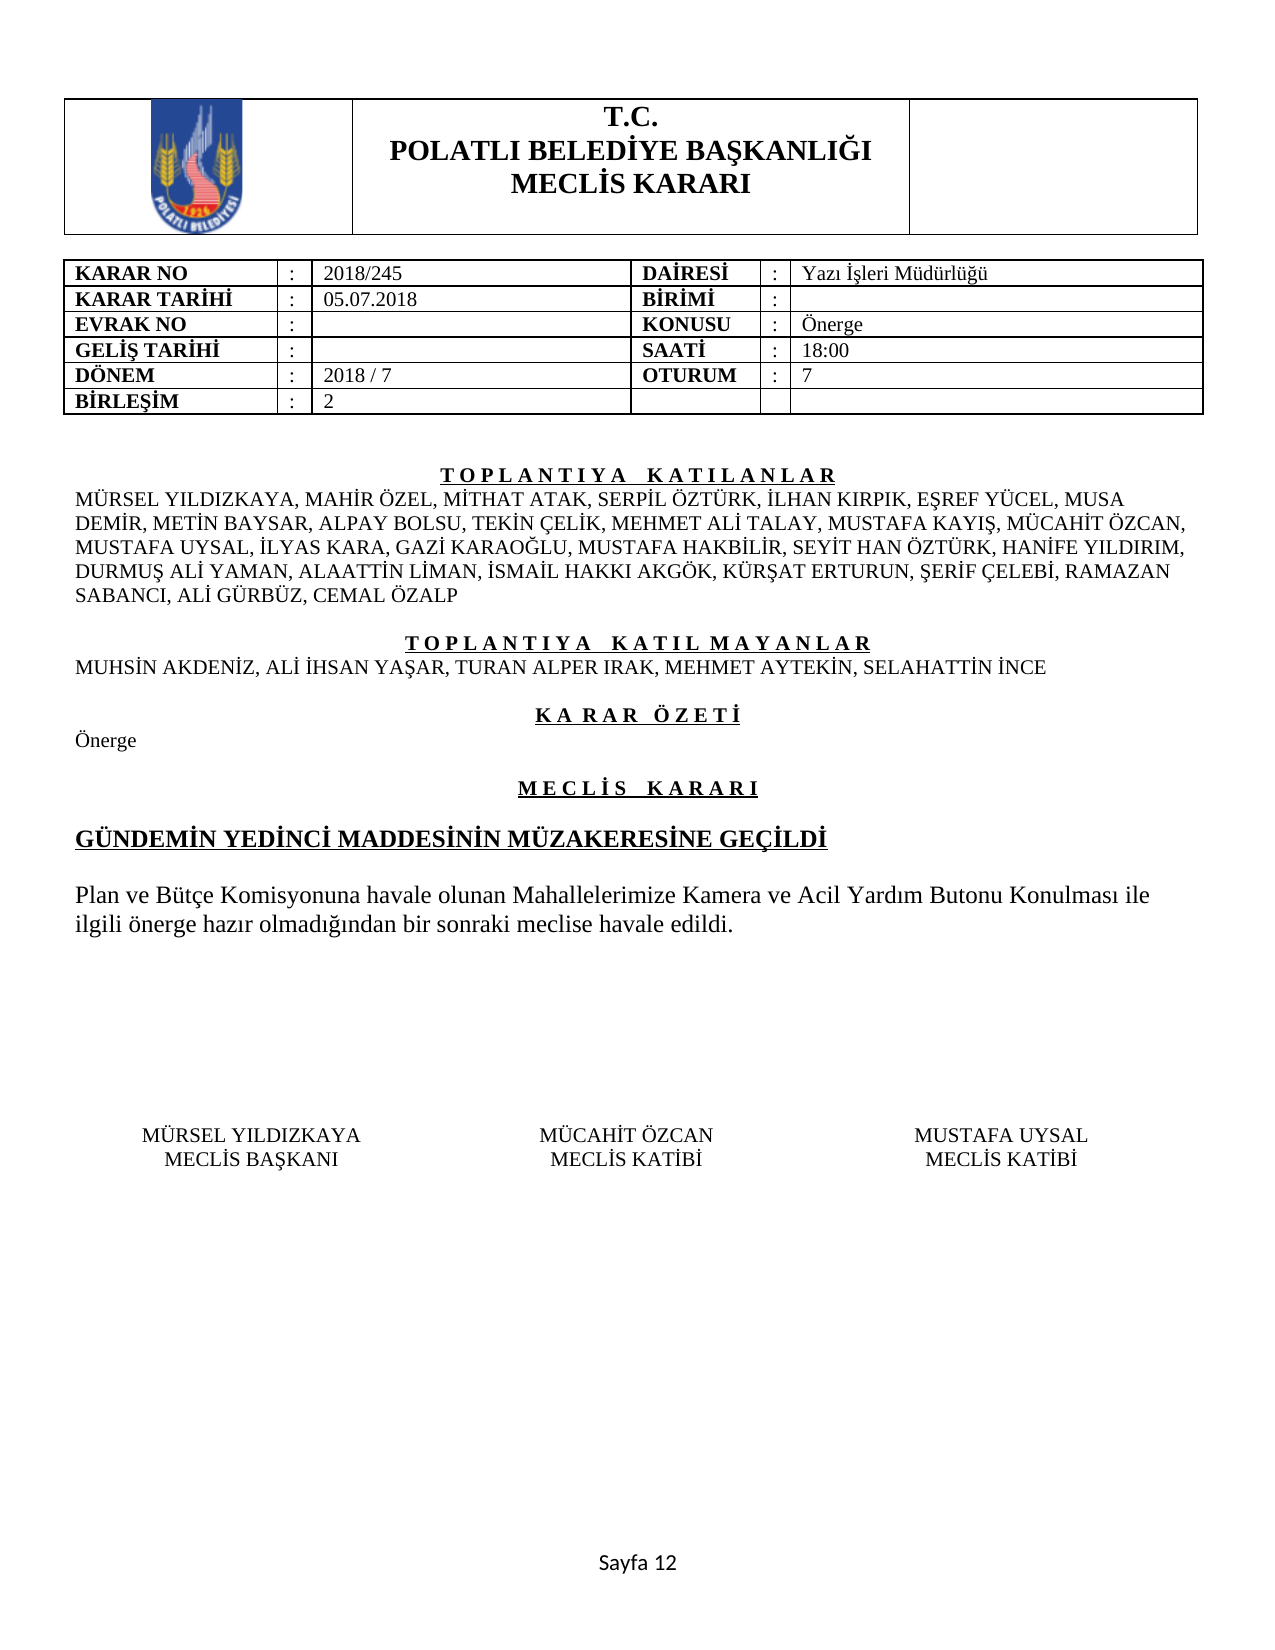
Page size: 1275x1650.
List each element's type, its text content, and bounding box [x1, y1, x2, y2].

table_header MÜRSEL YILDIZKAYA MECLİS BAŞKANI [64, 1123, 439, 1171]
text MÜRSEL YILDIZKAYA, MAHİR ÖZEL, MİTHAT ATAK, SERPİL ÖZTÜRK, İLHAN KIRPIK, EŞREF YÜCEL, MUSA DEMİR, METİN BAYSAR, ALPAY BOLSU, TEKİN ÇELİK, MEHMET ALİ TALAY, MUSTAFA KAYIŞ, MÜCAHİT ÖZCAN, MUSTAFA UYSAL, İLYAS KARA, GAZİ KARAOĞLU, MUSTAFA HAKBİLİR, SEYİT HAN ÖZTÜRK, HANİFE YILDIRIM, DURMUŞ ALİ YAMAN, ALAATTİN LİMAN, İSMAİL HAKKI AKGÖK, KÜRŞAT ERTURUN, ŞERİF ÇELEBİ, RAMAZAN SABANCI, ALİ GÜRBÜZ, CEMAL ÖZALP [75, 487, 1200, 607]
text M E C L İ S K A R A R I [75, 776, 1200, 800]
text GÜNDEMİN YEDİNCİ MADDESİNİN MÜZAKERESİNE GEÇİLDİ [75, 824, 1200, 881]
text Plan ve Bütçe Komisyonuna havale olunan Mahallelerimize Kamera ve Acil Yardım Butonu Konulması ile ilgili önerge hazır olmadığından bir sonraki meclise havale edildi. [75, 881, 1200, 1027]
text K A R A R Ö Z E T İ [75, 703, 1200, 727]
text MUHSİN AKDENİZ, ALİ İHSAN YAŞAR, TURAN ALPER IRAK, MEHMET AYTEKİN, SELAHATTİN İNCE [75, 655, 1200, 679]
text T O P L A N T I Y A K A T I L M A Y A N L A R [75, 631, 1200, 655]
picture [151, 99, 243, 234]
table_header MUSTAFA UYSAL MECLİS KATİBİ [814, 1123, 1189, 1171]
table_header MÜCAHİT ÖZCAN MECLİS KATİBİ [439, 1123, 814, 1171]
text T O P L A N T I Y A K A T I L A N L A R [75, 463, 1200, 487]
text Önerge [75, 727, 1200, 752]
